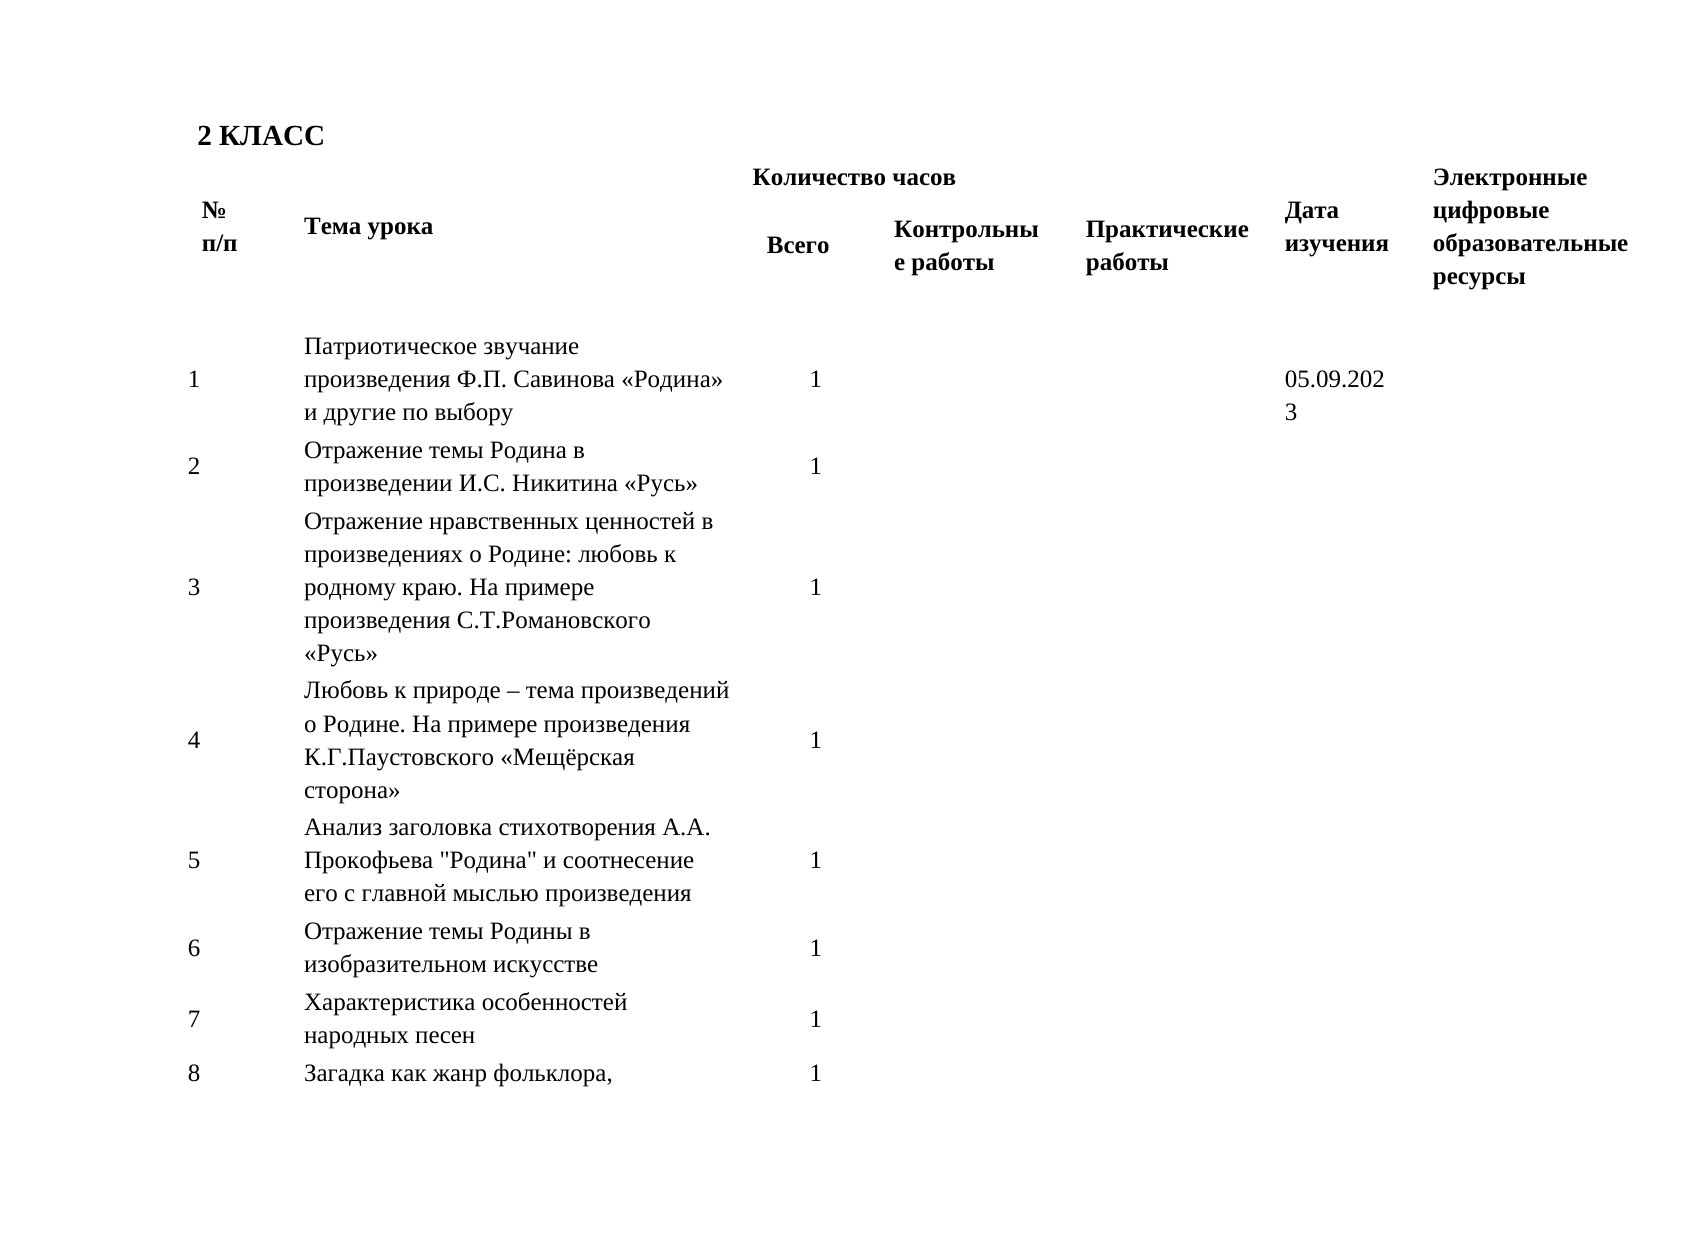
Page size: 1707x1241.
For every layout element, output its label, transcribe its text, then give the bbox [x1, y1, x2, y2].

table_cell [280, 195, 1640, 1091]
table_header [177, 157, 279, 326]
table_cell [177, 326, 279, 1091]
text 2 КЛАСС [190, 118, 1618, 152]
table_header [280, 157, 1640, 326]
